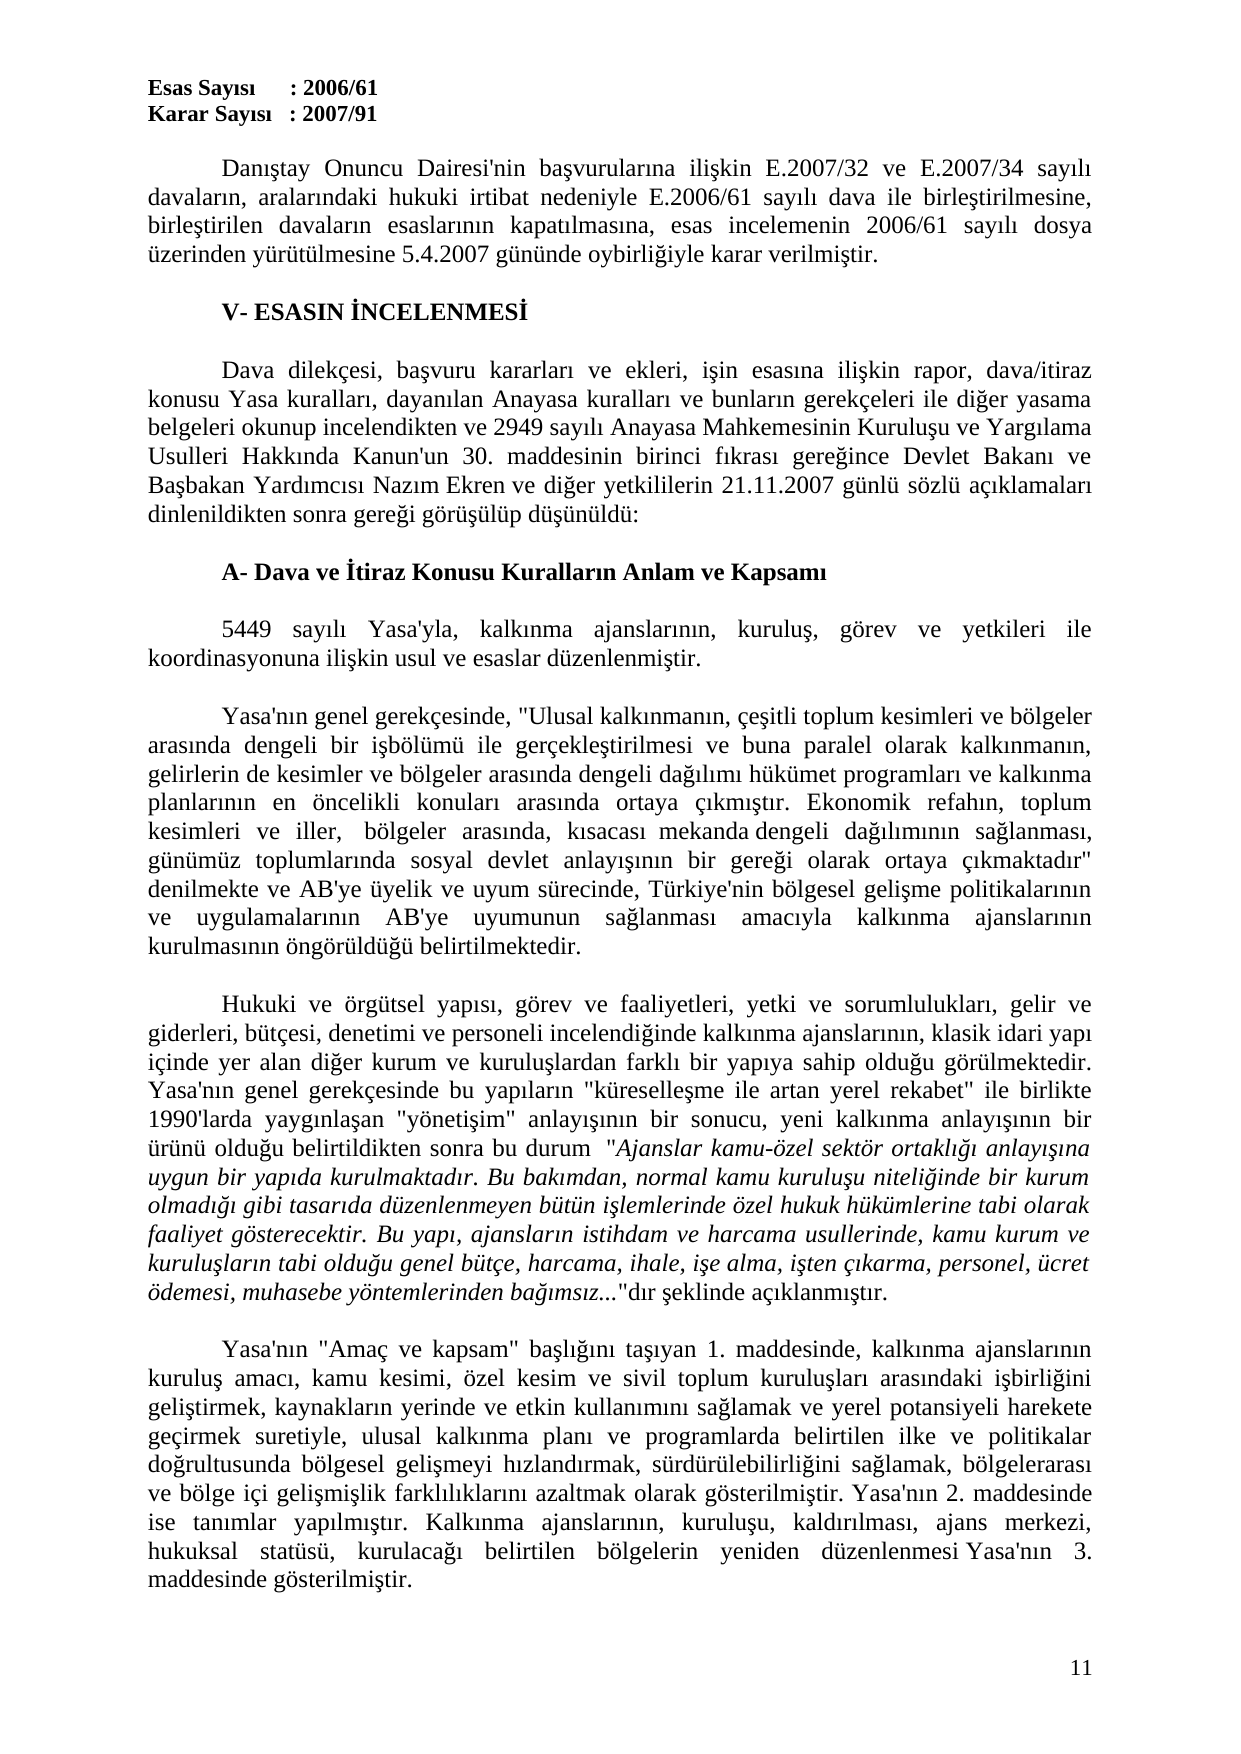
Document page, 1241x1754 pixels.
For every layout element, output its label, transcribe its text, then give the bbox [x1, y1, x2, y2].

text Yasa'nın genel gerekçesinde, "Ulusal kalkınmanın, çeşitli toplum kesimleri ve bölgeler arasında dengeli bir işbölümü ile gerçekleştirilmesi ve buna paralel olarak kalkınmanın, gelirlerin de kesimler ve bölgeler arasında dengeli dağılımı hükümet programları ve kalkınma planlarının en öncelikli konuları arasında ortaya çıkmıştır. Ekonomik refahın, toplum kesimleri ve iller, bölgeler arasında, kısacası mekanda dengeli dağılımının sağlanması, günümüz toplumlarında sosyal devlet anlayışının bir gereği olarak ortaya çıkmaktadır" denilmekte ve AB'ye üyelik ve uyum sürecinde, Türkiye'nin bölgesel gelişme politikalarının ve uygulamalarının AB'ye uyumunun sağlanması amacıyla kalkınma ajanslarının kurulmasının öngörüldüğü belirtilmektedir. [148, 701, 1093, 960]
text Yasa'nın "Amaç ve kapsam" başlığını taşıyan 1. maddesinde, kalkınma ajanslarının kuruluş amacı, kamu kesimi, özel kesim ve sivil toplum kuruluşları arasındaki işbirliğini geliştirmek, kaynakların yerinde ve etkin kullanımını sağlamak ve yerel potansiyeli harekete geçirmek suretiyle, ulusal kalkınma planı ve programlarda belirtilen ilke ve politikalar doğrultusunda bölgesel gelişmeyi hızlandırmak, sürdürülebilirliğini sağlamak, bölgelerarası ve bölge içi gelişmişlik farklılıklarını azaltmak olarak gösterilmiştir. Yasa'nın 2. maddesinde ise tanımlar yapılmıştır. Kalkınma ajanslarının, kuruluşu, kaldırılması, ajans merkezi, hukuksal statüsü, kurulacağı belirtilen bölgelerin yeniden düzenlenmesi Yasa'nın 3. maddesinde gösterilmiştir. [148, 1334, 1093, 1593]
text V- ESASIN İNCELENMESİ [148, 297, 1093, 326]
text 5449 sayılı Yasa'yla, kalkınma ajanslarının, kuruluş, görev ve yetkileri ile koordinasyonuna ilişkin usul ve esaslar düzenlenmiştir. [148, 614, 1093, 672]
text A- Dava ve İtiraz Konusu Kuralların Anlam ve Kapsamı [148, 557, 1093, 585]
text Danıştay Onuncu Dairesi'nin başvurularına ilişkin E.2007/32 ve E.2007/34 sayılı davaların, aralarındaki hukuki irtibat nedeniyle E.2006/61 sayılı dava ile birleştirilmesine, birleştirilen davaların esaslarının kapatılmasına, esas incelemenin 2006/61 sayılı dosya üzerinden yürütülmesine 5.4.2007 gününde oybirliğiyle karar verilmiştir. [148, 153, 1093, 268]
text Hukuki ve örgütsel yapısı, görev ve faaliyetleri, yetki ve sorumlulukları, gelir ve giderleri, bütçesi, denetimi ve personeli incelendiğinde kalkınma ajanslarının, klasik idari yapı içinde yer alan diğer kurum ve kuruluşlardan farklı bir yapıya sahip olduğu görülmektedir. Yasa'nın genel gerekçesinde bu yapıların "küreselleşme ile artan yerel rekabet" ile birlikte 1990'larda yaygınlaşan "yönetişim" anlayışının bir sonucu, yeni kalkınma anlayışının bir ürünü olduğu belirtildikten sonra bu durum "Ajanslar kamu-özel sektör ortaklığı anlayışına uygun bir yapıda kurulmaktadır. Bu bakımdan, normal kamu kuruluşu niteliğinde bir kurum olmadığı gibi tasarıda düzenlenmeyen bütün işlemlerinde özel hukuk hükümlerine tabi olarak faaliyet gösterecektir. Bu yapı, ajansların istihdam ve harcama usullerinde, kamu kurum ve kuruluşların tabi olduğu genel bütçe, harcama, ihale, işe alma, işten çıkarma, personel, ücret ödemesi, muhasebe yöntemlerinden bağımsız..."dır şeklinde açıklanmıştır. [148, 989, 1093, 1305]
text Dava dilekçesi, başvuru kararları ve ekleri, işin esasına ilişkin rapor, dava/itiraz konusu Yasa kuralları, dayanılan Anayasa kuralları ve bunların gerekçeleri ile diğer yasama belgeleri okunup incelendikten ve 2949 sayılı Anayasa Mahkemesinin Kuruluşu ve Yargılama Usulleri Hakkında Kanun'un 30. maddesinin birinci fıkrası gereğince Devlet Bakanı ve Başbakan Yardımcısı Nazım Ekren ve diğer yetkililerin 21.11.2007 günlü sözlü açıklamaları dinlenildikten sonra gereği görüşülüp düşünüldü: [148, 355, 1093, 527]
